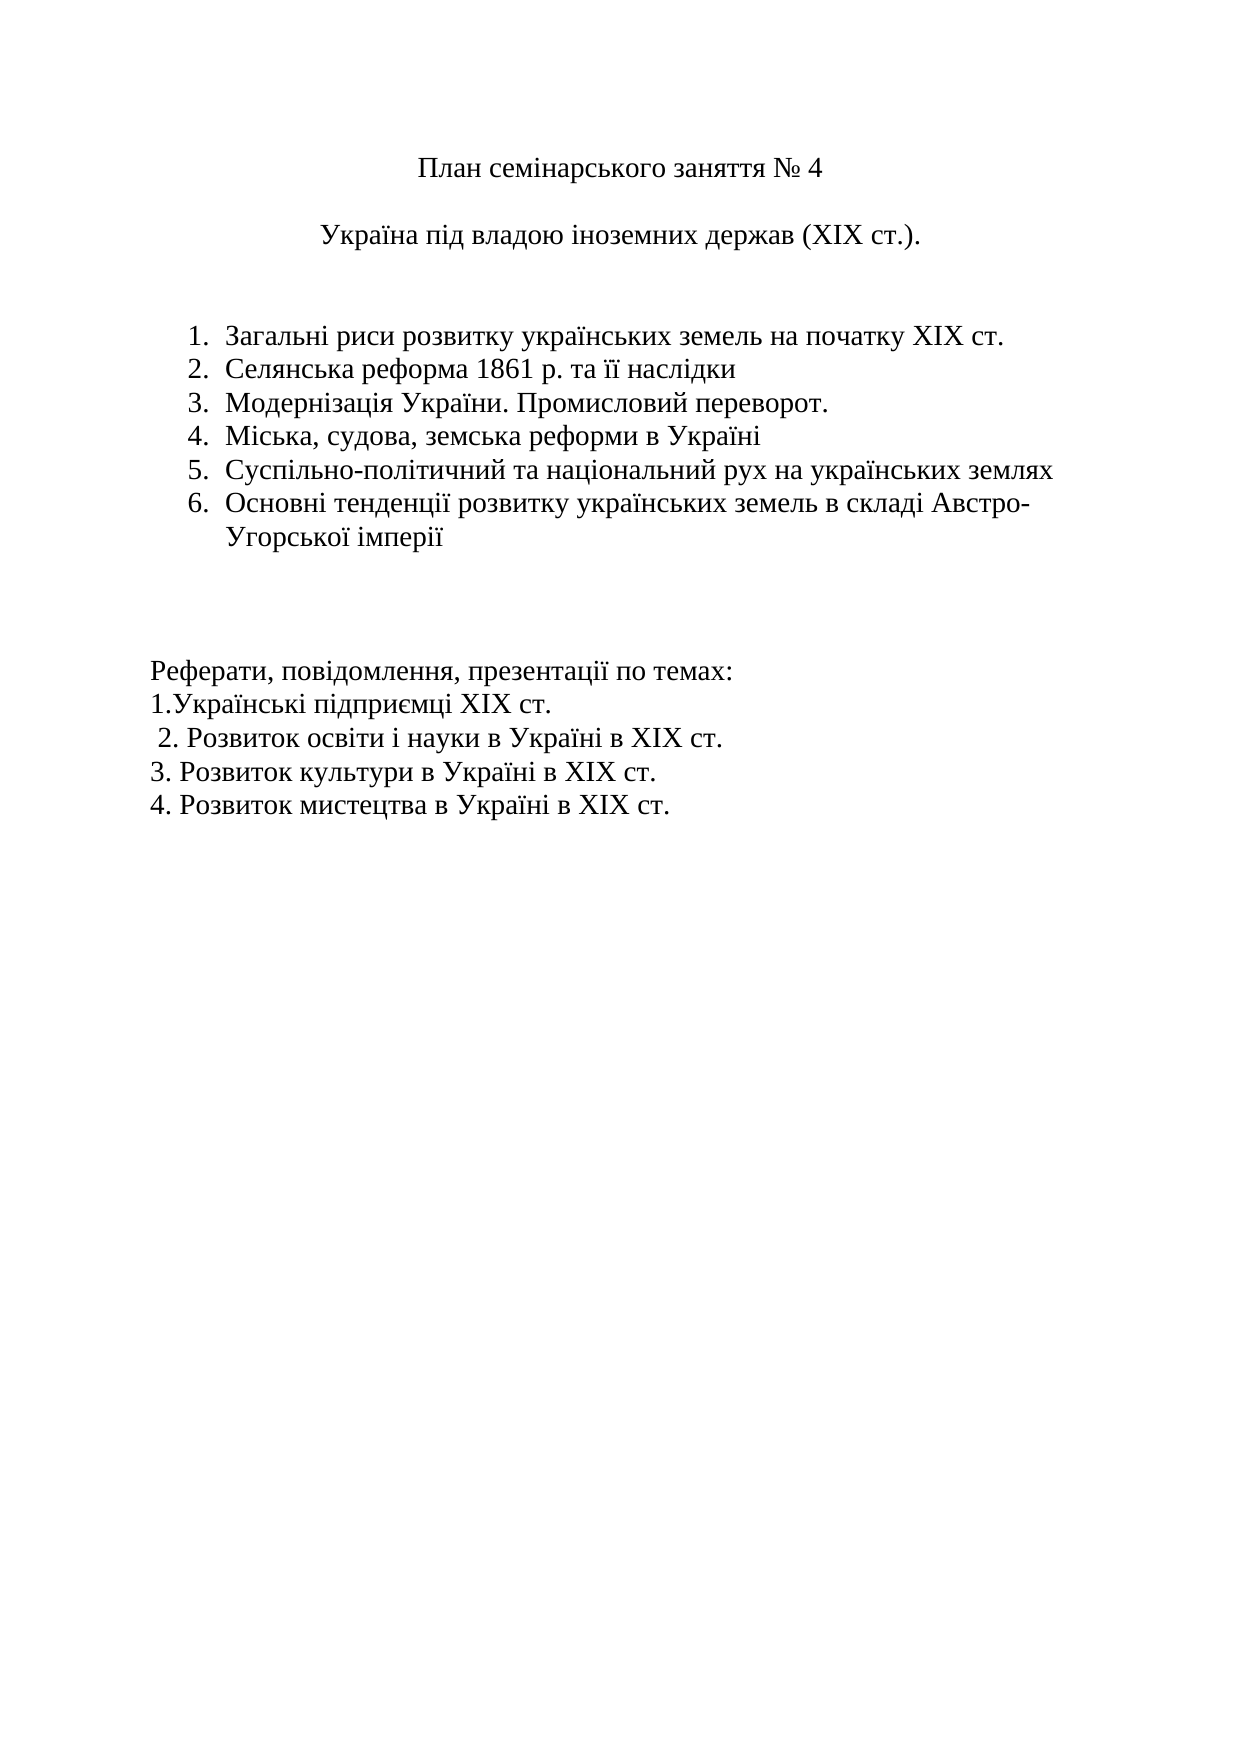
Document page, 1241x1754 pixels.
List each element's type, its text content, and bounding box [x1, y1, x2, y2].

text Україна під владою іноземних держав (XIX ст.). [150, 217, 1090, 251]
text 1.Українські підприємці ХІХ ст. [150, 687, 1090, 720]
list Основні тенденції розвитку українських земель в складі Австро-Угорської імперії [187, 485, 1090, 552]
list Міська, судова, земська реформи в Україні [187, 418, 1090, 452]
list Загальні риси розвитку українських земель на початку ХІХ ст. [187, 318, 1090, 351]
text 2. Розвиток освіти і науки в Україні в ХІХ ст. [150, 720, 1090, 754]
list Селянська реформа 1861 р. та її наслідки [187, 351, 1090, 385]
text 3. Розвиток культури в Україні в ХІХ ст. [150, 754, 1090, 787]
list Суспільно-політичний та національний рух на українських землях [187, 452, 1090, 485]
text План семінарського заняття № 4 [150, 150, 1090, 183]
list Модернізація України. Промисловий переворот. [187, 385, 1090, 418]
text 4. Розвиток мистецтва в Україні в ХІХ ст. [150, 787, 1090, 821]
text Реферати, повідомлення, презентації по темах: [150, 653, 1090, 687]
